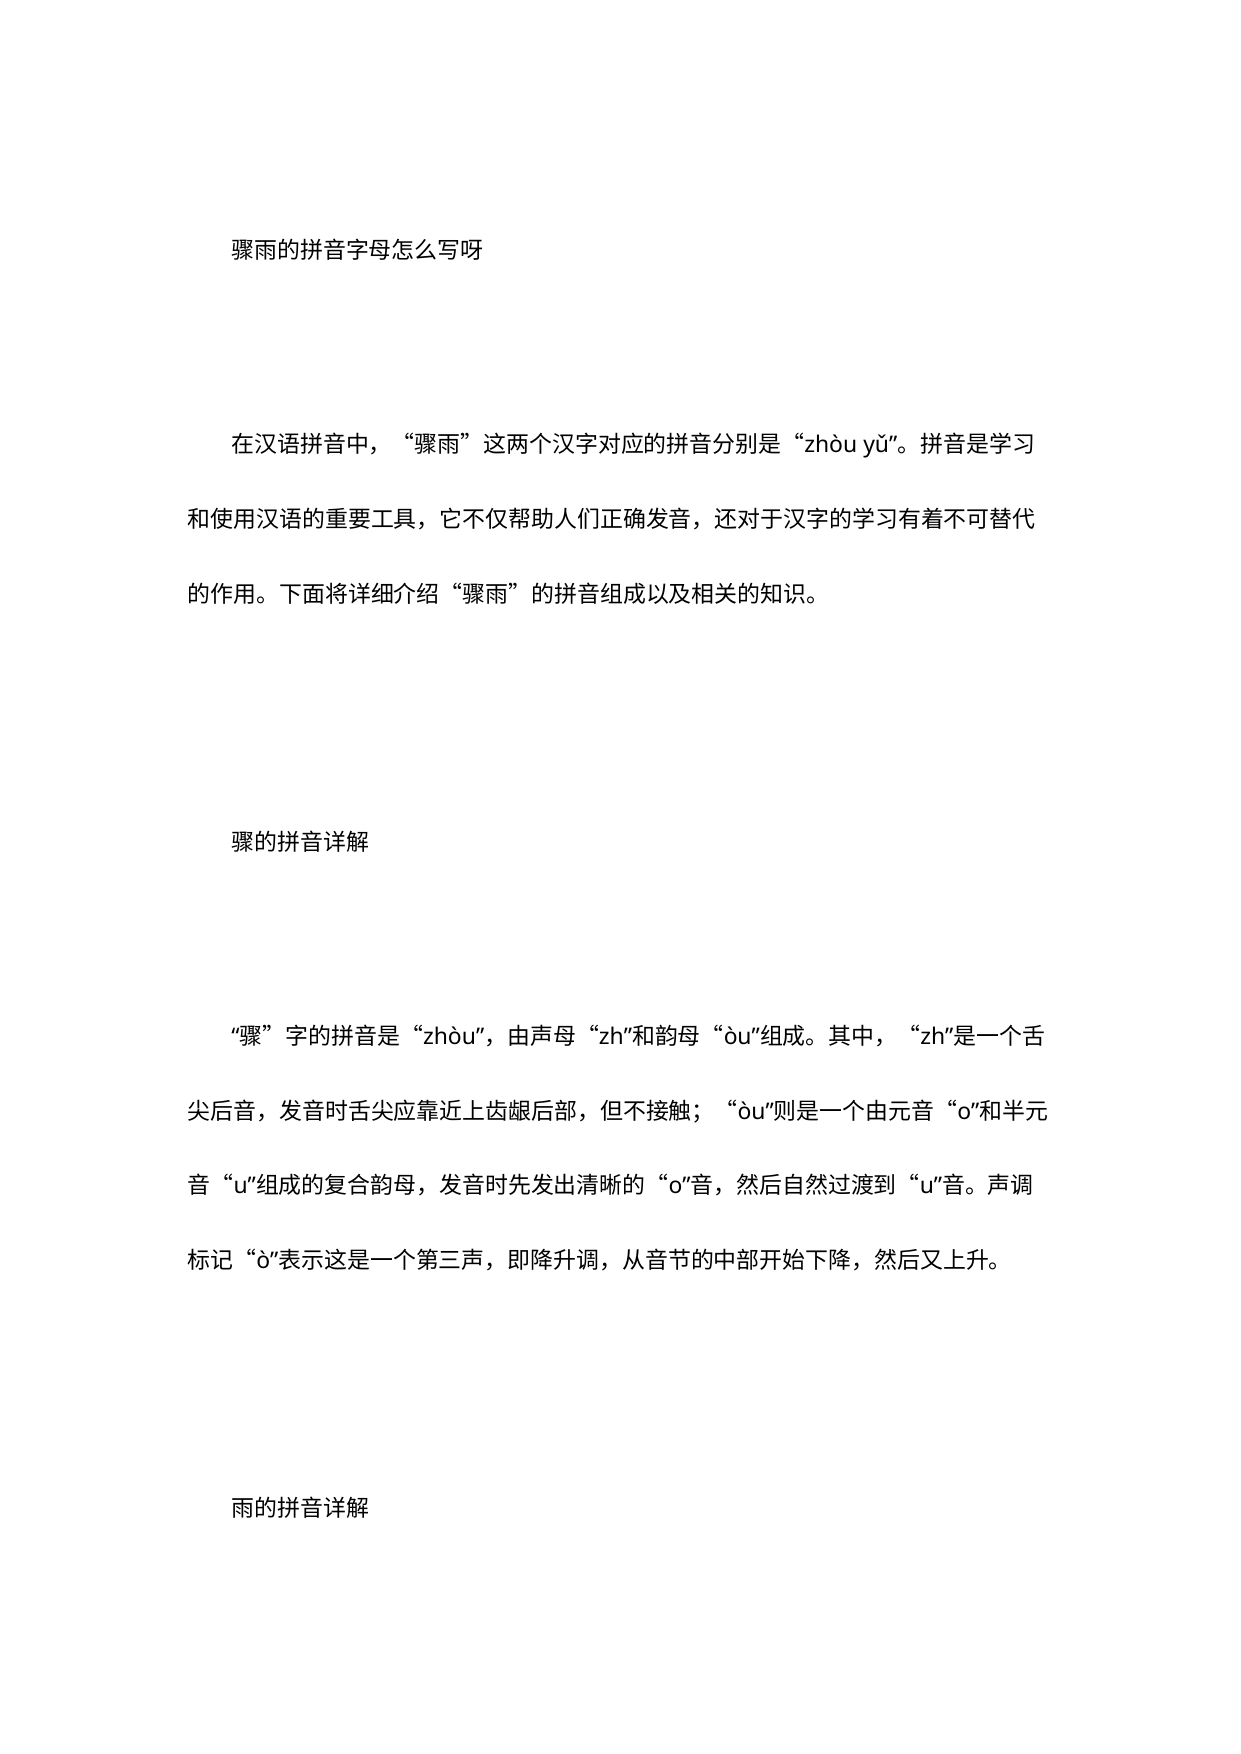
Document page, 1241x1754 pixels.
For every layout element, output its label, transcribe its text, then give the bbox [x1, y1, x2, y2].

text 在汉语拼音中，“骤雨”这两个汉字对应的拼音分别是“zhòu yǔ”。拼音是学习和使用汉语的重要工具，它不仅帮助人们正确发音，还对于汉字的学习有着不可替代的作用。下面将详细介绍“骤雨”的拼音组成以及相关的知识。 [187, 410, 1053, 624]
text 骤的拼音详解 [187, 808, 1053, 873]
text “骤”字的拼音是“zhòu”，由声母“zh”和韵母“òu”组成。其中，“zh”是一个舌尖后音，发音时舌尖应靠近上齿龈后部，但不接触；“òu”则是一个由元音“o”和半元音“u”组成的复合韵母，发音时先发出清晰的“o”音，然后自然过渡到“u”音。声调标记“ò”表示这是一个第三声，即降升调，从音节的中部开始下降，然后又上升。 [187, 1002, 1053, 1291]
text 雨的拼音详解 [187, 1474, 1053, 1539]
text 骤雨的拼音字母怎么写呀 [187, 216, 1053, 281]
